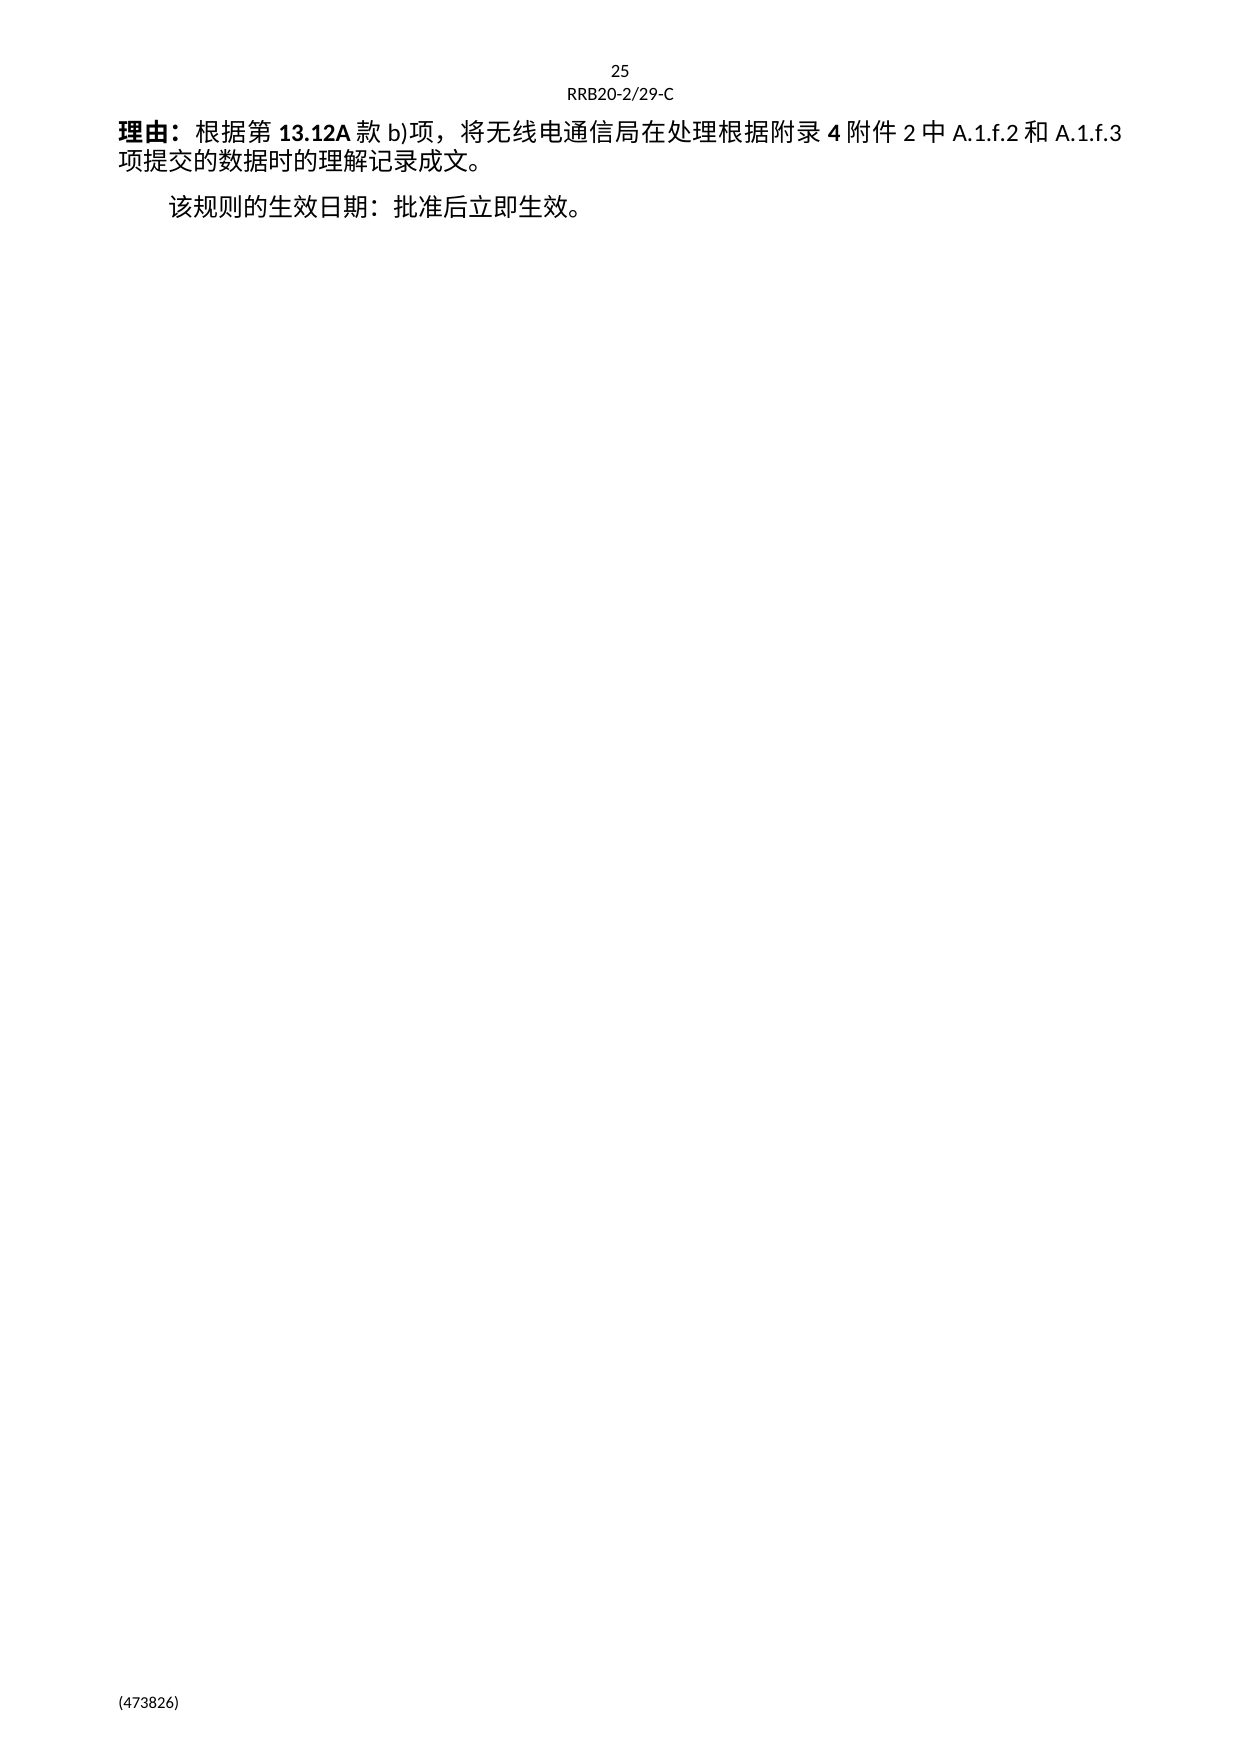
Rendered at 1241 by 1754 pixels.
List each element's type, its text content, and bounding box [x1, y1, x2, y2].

text 理由：根据第13.12A款b)项，将无线电通信局在处理根据附录4附件2中A.1.f.2和A.1.f.3项提交的数据时的理解记录成文。 [118, 118, 1122, 176]
text 该规则的生效日期：批准后立即生效。 [118, 193, 1122, 222]
